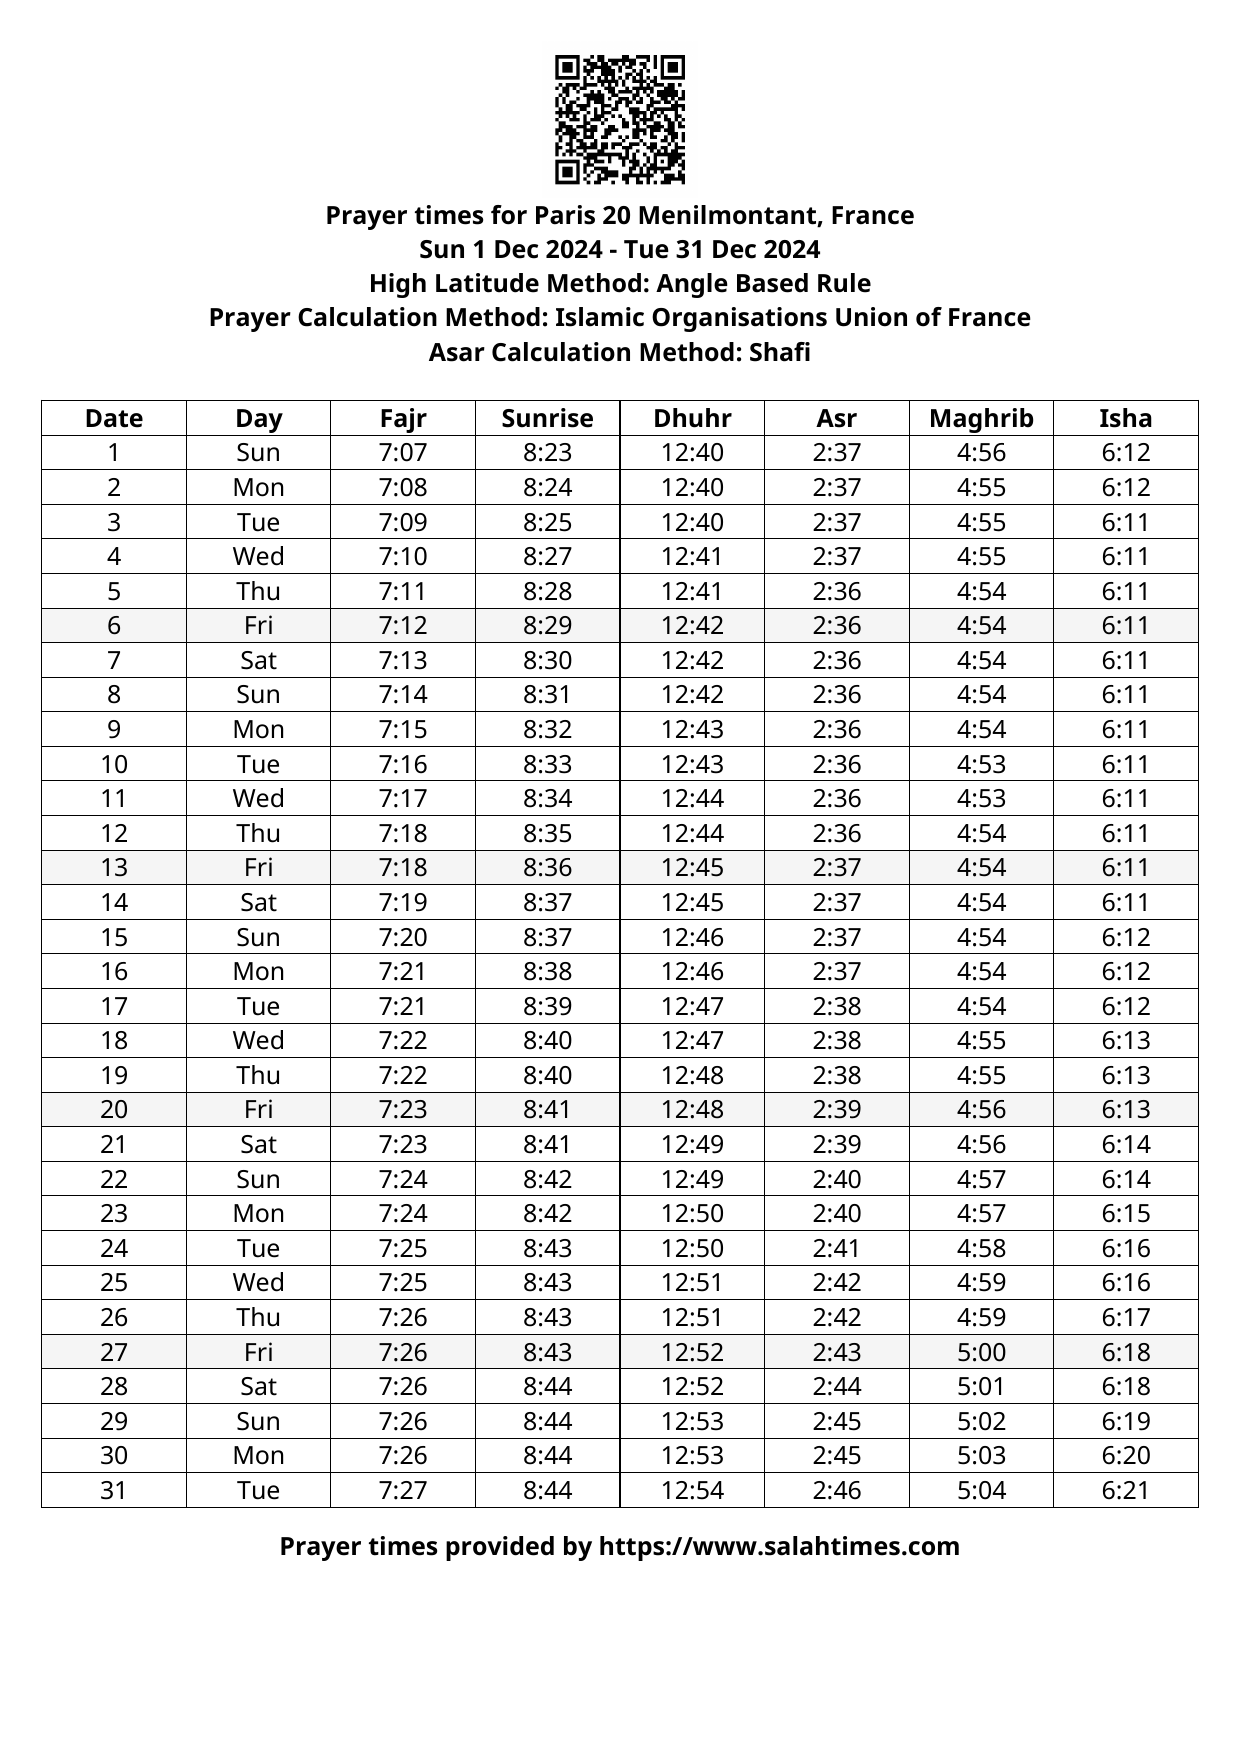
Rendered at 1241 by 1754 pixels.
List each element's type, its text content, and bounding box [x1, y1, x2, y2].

table_cell 7:15 [331, 712, 475, 746]
table_cell 2:36 [765, 609, 909, 642]
table_cell 2:39 [765, 1127, 909, 1161]
table_cell 4:54 [910, 954, 1053, 988]
table_cell 4:57 [910, 1162, 1053, 1195]
table_cell 6:11 [1054, 781, 1198, 815]
table_cell 7:12 [331, 609, 475, 642]
table_cell 1 [42, 436, 186, 469]
table_cell 6:18 [1054, 1335, 1198, 1368]
table_cell Sat [187, 1127, 330, 1161]
table_cell 7:10 [331, 539, 475, 573]
table_cell Wed [187, 781, 330, 815]
table_cell 8:41 [476, 1093, 619, 1126]
table_cell 28 [42, 1369, 186, 1403]
table_cell Mon [187, 954, 330, 988]
table_cell Wed [187, 539, 330, 573]
table_cell 19 [42, 1058, 186, 1092]
table_cell 7:27 [331, 1473, 475, 1507]
table_cell 5:01 [910, 1369, 1053, 1403]
table_cell 8:44 [476, 1439, 619, 1472]
table_cell 7:26 [331, 1300, 475, 1334]
table_cell Mon [187, 712, 330, 746]
table_cell Sun [187, 1162, 330, 1195]
table_cell 6:11 [1054, 885, 1198, 919]
table_cell 4:55 [910, 505, 1053, 538]
table_cell 6:11 [1054, 505, 1198, 538]
table_cell 6:11 [1054, 643, 1198, 677]
table_cell 4:55 [910, 470, 1053, 504]
table_cell 12:41 [621, 539, 764, 573]
table_cell 6:11 [1054, 678, 1198, 711]
table_cell 8:34 [476, 781, 619, 815]
table_cell 8:37 [476, 885, 619, 919]
table_cell 6:12 [1054, 954, 1198, 988]
table_cell 12:44 [621, 816, 764, 849]
table_cell 6:11 [1054, 712, 1198, 746]
table_cell 4:54 [910, 920, 1053, 953]
table_cell 12:43 [621, 712, 764, 746]
table_cell 12:49 [621, 1127, 764, 1161]
table_cell 6:18 [1054, 1369, 1198, 1403]
table_cell 6:11 [1054, 574, 1198, 607]
table_cell 6 [42, 609, 186, 642]
table_cell 21 [42, 1127, 186, 1161]
table_cell 8:32 [476, 712, 619, 746]
table_cell 6:13 [1054, 1024, 1198, 1057]
table_cell 6:11 [1054, 539, 1198, 573]
table_cell 6:13 [1054, 1058, 1198, 1092]
table_cell 7:21 [331, 989, 475, 1022]
table_cell 7:26 [331, 1369, 475, 1403]
table_cell 2:40 [765, 1162, 909, 1195]
table_cell 2:37 [765, 505, 909, 538]
table_cell 7:22 [331, 1024, 475, 1057]
table_cell 6:15 [1054, 1196, 1198, 1230]
table_cell 27 [42, 1335, 186, 1368]
table_cell 2:42 [765, 1266, 909, 1299]
table_cell 12:45 [621, 851, 764, 884]
table_cell Sat [187, 885, 330, 919]
table_cell 8:29 [476, 609, 619, 642]
table_cell 6:19 [1054, 1404, 1198, 1437]
table_cell 4:54 [910, 885, 1053, 919]
table_header Dhuhr [621, 401, 764, 434]
table_header Day [187, 401, 330, 434]
table_cell 12:46 [621, 920, 764, 953]
table_cell 4:54 [910, 851, 1053, 884]
table_cell 12:47 [621, 1024, 764, 1057]
table_cell Tue [187, 1231, 330, 1264]
table_cell 12:41 [621, 574, 764, 607]
table_cell 12:42 [621, 678, 764, 711]
table_cell 2:38 [765, 1024, 909, 1057]
table_cell 13 [42, 851, 186, 884]
table_cell Sun [187, 678, 330, 711]
table_cell 7:19 [331, 885, 475, 919]
table_cell Thu [187, 816, 330, 849]
table_cell 7:23 [331, 1093, 475, 1126]
table_cell Thu [187, 1058, 330, 1092]
table_cell 6:11 [1054, 816, 1198, 849]
table_cell Tue [187, 747, 330, 780]
table_cell 12:52 [621, 1335, 764, 1368]
table_cell 12:46 [621, 954, 764, 988]
table_cell 5:02 [910, 1404, 1053, 1437]
table_cell 6:14 [1054, 1127, 1198, 1161]
text Prayer times for Paris 20 Menilmontant, France [42, 198, 1198, 232]
table_cell 12:50 [621, 1196, 764, 1230]
table_cell 7:26 [331, 1404, 475, 1437]
table_cell 9 [42, 712, 186, 746]
table_cell Mon [187, 1439, 330, 1472]
table_cell 4:56 [910, 1127, 1053, 1161]
table_cell 12:51 [621, 1300, 764, 1334]
table_cell Thu [187, 1300, 330, 1334]
table_cell 2:36 [765, 781, 909, 815]
table_cell 2:44 [765, 1369, 909, 1403]
table_cell 4:57 [910, 1196, 1053, 1230]
table_cell 4:55 [910, 1024, 1053, 1057]
table_cell Fri [187, 851, 330, 884]
table_cell 26 [42, 1300, 186, 1334]
table_cell 12:40 [621, 436, 764, 469]
table_cell 8:35 [476, 816, 619, 849]
table_cell 8:30 [476, 643, 619, 677]
table_cell Sun [187, 1404, 330, 1437]
table_cell 8:42 [476, 1196, 619, 1230]
text Asar Calculation Method: Shafi [42, 334, 1198, 368]
table_cell 8:37 [476, 920, 619, 953]
text Sun 1 Dec 2024 - Tue 31 Dec 2024 [42, 232, 1198, 266]
table_cell 2:37 [765, 539, 909, 573]
table_cell 12:47 [621, 989, 764, 1022]
table_cell 22 [42, 1162, 186, 1195]
table_cell 4:54 [910, 609, 1053, 642]
table_cell 6:20 [1054, 1439, 1198, 1472]
table_cell 30 [42, 1439, 186, 1472]
table_cell 8:28 [476, 574, 619, 607]
table_cell 2:37 [765, 885, 909, 919]
table_cell 6:13 [1054, 1093, 1198, 1126]
table_cell 4:59 [910, 1300, 1053, 1334]
table_cell 4:58 [910, 1231, 1053, 1264]
table_cell Fri [187, 1093, 330, 1126]
table_cell 7:24 [331, 1162, 475, 1195]
table_cell Mon [187, 1196, 330, 1230]
text Prayer times provided by https://www.salahtimes.com [42, 1528, 1198, 1563]
table_cell 8:31 [476, 678, 619, 711]
table_cell 2:46 [765, 1473, 909, 1507]
table_cell 29 [42, 1404, 186, 1437]
table_cell 8:44 [476, 1369, 619, 1403]
table_cell 12:48 [621, 1093, 764, 1126]
table_cell 5 [42, 574, 186, 607]
table_cell 8:44 [476, 1473, 619, 1507]
table_cell Sat [187, 1369, 330, 1403]
table_cell 4:54 [910, 989, 1053, 1022]
table_cell 6:11 [1054, 851, 1198, 884]
table_cell 7:07 [331, 436, 475, 469]
table_cell 2:36 [765, 747, 909, 780]
table_cell 6:11 [1054, 609, 1198, 642]
table_cell 7:08 [331, 470, 475, 504]
table_cell 12 [42, 816, 186, 849]
table_cell 2:41 [765, 1231, 909, 1264]
table_cell 4:56 [910, 1093, 1053, 1126]
table_cell 4:53 [910, 781, 1053, 815]
table_cell 6:12 [1054, 920, 1198, 953]
table_cell 10 [42, 747, 186, 780]
table_cell 8:25 [476, 505, 619, 538]
table_cell 4:55 [910, 1058, 1053, 1092]
table_cell 2:36 [765, 712, 909, 746]
table_cell 2:45 [765, 1439, 909, 1472]
table_cell Wed [187, 1024, 330, 1057]
table_cell 4:54 [910, 816, 1053, 849]
table_header Isha [1054, 401, 1198, 434]
table_cell 8:38 [476, 954, 619, 988]
table_cell 7 [42, 643, 186, 677]
table_cell 16 [42, 954, 186, 988]
table_cell 8:27 [476, 539, 619, 573]
table_cell Tue [187, 1473, 330, 1507]
table_cell 2:37 [765, 851, 909, 884]
table_cell 8:42 [476, 1162, 619, 1195]
table_header Asr [765, 401, 909, 434]
table_cell 4:53 [910, 747, 1053, 780]
table_cell 3 [42, 505, 186, 538]
table_cell 17 [42, 989, 186, 1022]
table_cell 6:16 [1054, 1231, 1198, 1264]
table_header Sunrise [476, 401, 619, 434]
table_cell 7:24 [331, 1196, 475, 1230]
table_cell 12:40 [621, 470, 764, 504]
table_cell 25 [42, 1266, 186, 1299]
table_cell 7:09 [331, 505, 475, 538]
table_cell 7:11 [331, 574, 475, 607]
table_cell 4:54 [910, 712, 1053, 746]
table_cell 8:43 [476, 1335, 619, 1368]
table_cell 5:00 [910, 1335, 1053, 1368]
table_cell 2:42 [765, 1300, 909, 1334]
table_cell 8:33 [476, 747, 619, 780]
table_cell 6:12 [1054, 436, 1198, 469]
table_cell 6:12 [1054, 470, 1198, 504]
table_cell 2:45 [765, 1404, 909, 1437]
table_cell 12:52 [621, 1369, 764, 1403]
table_cell 4:56 [910, 436, 1053, 469]
table_cell 2:43 [765, 1335, 909, 1368]
table_cell 2:37 [765, 954, 909, 988]
table_cell 7:18 [331, 851, 475, 884]
table_cell 6:21 [1054, 1473, 1198, 1507]
table_cell 12:50 [621, 1231, 764, 1264]
text High Latitude Method: Angle Based Rule [42, 266, 1198, 300]
table_cell 2:36 [765, 816, 909, 849]
table_cell 12:42 [621, 609, 764, 642]
table_cell 7:25 [331, 1231, 475, 1264]
table_cell 2:38 [765, 1058, 909, 1092]
table_cell 4:54 [910, 643, 1053, 677]
table_cell 4:55 [910, 539, 1053, 573]
table_cell 2:38 [765, 989, 909, 1022]
table_cell 5:03 [910, 1439, 1053, 1472]
table_cell 31 [42, 1473, 186, 1507]
table_cell 7:26 [331, 1335, 475, 1368]
table_cell 8:40 [476, 1024, 619, 1057]
table_cell 12:44 [621, 781, 764, 815]
table_cell 6:11 [1054, 747, 1198, 780]
table_cell Tue [187, 989, 330, 1022]
table_cell 7:13 [331, 643, 475, 677]
table_cell 2:36 [765, 678, 909, 711]
table_cell 2 [42, 470, 186, 504]
table_cell 2:37 [765, 470, 909, 504]
table_cell 12:51 [621, 1266, 764, 1299]
table_cell 24 [42, 1231, 186, 1264]
table_cell 7:14 [331, 678, 475, 711]
table_header Maghrib [910, 401, 1053, 434]
table_cell 4:59 [910, 1266, 1053, 1299]
table_cell 7:20 [331, 920, 475, 953]
table_cell 12:54 [621, 1473, 764, 1507]
picture [542, 41, 699, 198]
table_cell 12:45 [621, 885, 764, 919]
table_cell 2:39 [765, 1093, 909, 1126]
table_cell 5:04 [910, 1473, 1053, 1507]
table_cell Sun [187, 920, 330, 953]
table_cell 2:37 [765, 436, 909, 469]
table_cell 8:39 [476, 989, 619, 1022]
table_cell 8:41 [476, 1127, 619, 1161]
table_cell Tue [187, 505, 330, 538]
table_cell 12:48 [621, 1058, 764, 1092]
table_cell 14 [42, 885, 186, 919]
table_cell 12:43 [621, 747, 764, 780]
table_cell 8 [42, 678, 186, 711]
table_cell 8:24 [476, 470, 619, 504]
table_cell Fri [187, 1335, 330, 1368]
table_cell 7:23 [331, 1127, 475, 1161]
table_cell 23 [42, 1196, 186, 1230]
table_cell 8:43 [476, 1266, 619, 1299]
table_cell Mon [187, 470, 330, 504]
table_cell 6:16 [1054, 1266, 1198, 1299]
table_cell 15 [42, 920, 186, 953]
table_cell 7:18 [331, 816, 475, 849]
table_cell 2:37 [765, 920, 909, 953]
table_cell 6:17 [1054, 1300, 1198, 1334]
table_cell 12:40 [621, 505, 764, 538]
table_cell Sat [187, 643, 330, 677]
table_cell 2:36 [765, 643, 909, 677]
table_cell 2:36 [765, 574, 909, 607]
table_cell 20 [42, 1093, 186, 1126]
table_cell 12:53 [621, 1439, 764, 1472]
table_cell 6:12 [1054, 989, 1198, 1022]
table_cell 11 [42, 781, 186, 815]
table_cell Sun [187, 436, 330, 469]
table_cell 12:49 [621, 1162, 764, 1195]
table_cell 7:26 [331, 1439, 475, 1472]
table_cell 8:43 [476, 1231, 619, 1264]
table_cell 8:23 [476, 436, 619, 469]
table_cell 6:14 [1054, 1162, 1198, 1195]
table_cell Wed [187, 1266, 330, 1299]
text Prayer Calculation Method: Islamic Organisations Union of France [42, 300, 1198, 334]
table_cell 7:16 [331, 747, 475, 780]
table_cell 12:53 [621, 1404, 764, 1437]
table_cell 4:54 [910, 678, 1053, 711]
table_header Date [42, 401, 186, 434]
table_cell Fri [187, 609, 330, 642]
table_cell Thu [187, 574, 330, 607]
table_cell 4:54 [910, 574, 1053, 607]
table_cell 4 [42, 539, 186, 573]
table_cell 2:40 [765, 1196, 909, 1230]
table_cell 18 [42, 1024, 186, 1057]
table_header Fajr [331, 401, 475, 434]
table_cell 8:40 [476, 1058, 619, 1092]
table_cell 7:22 [331, 1058, 475, 1092]
table_cell 12:42 [621, 643, 764, 677]
table_cell 8:44 [476, 1404, 619, 1437]
table_cell 8:36 [476, 851, 619, 884]
table_cell 8:43 [476, 1300, 619, 1334]
table_cell 7:17 [331, 781, 475, 815]
table_cell 7:21 [331, 954, 475, 988]
table_cell 7:25 [331, 1266, 475, 1299]
